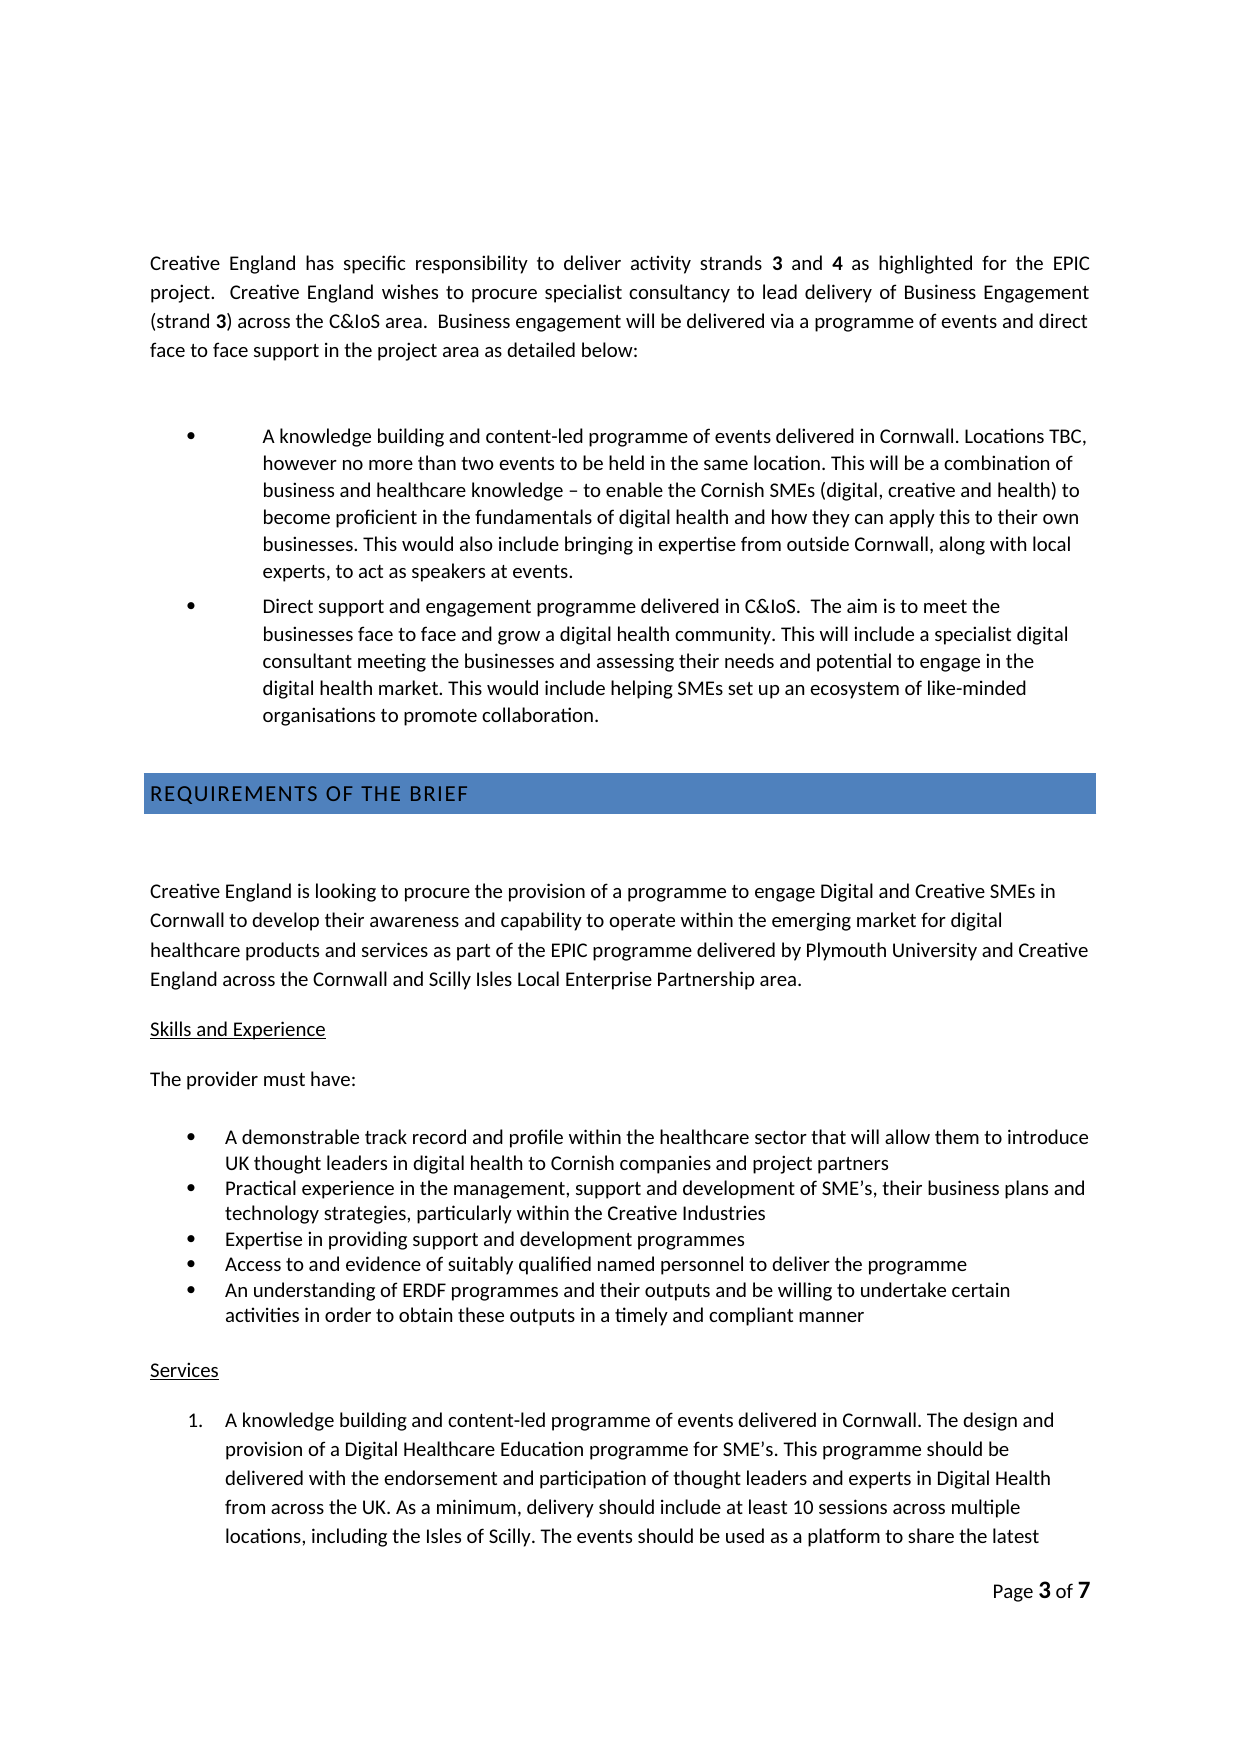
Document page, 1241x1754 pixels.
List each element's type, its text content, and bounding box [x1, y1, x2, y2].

list Access to and evidence of suitably qualified named personnel to deliver the programme [187, 1251, 1090, 1277]
list A demonstrable track record and profile within the healthcare sector that will allow them to introduce UK thought leaders in digital health to Cornish companies and project partners [187, 1124, 1090, 1175]
text Creative England is looking to procure the provision of a programme to engage Digital and Creative SMEs in Cornwall to develop their awareness and capability to operate within the emerging market for digital healthcare products and services as part of the EPIC programme delivered by Plymouth University and Creative England across the Cornwall and Scilly Isles Local Enterprise Partnership area. [150, 878, 1090, 991]
subtitle Requirements of the Brief [150, 780, 1090, 808]
list Expertise in providing support and development programmes [187, 1226, 1090, 1251]
list Direct support and engagement programme delivered in C&IoS. The aim is to meet the businesses face to face and grow a digital health community. This will include a specialist digital consultant meeting the businesses and assessing their needs and potential to engage in the digital health market. This would include helping SMEs set up an ecosystem of like-minded organisations to promote collaboration. [187, 592, 1090, 727]
text Creative England has specific responsibility to deliver activity strands 3 and 4 as highlighted for the EPIC project. Creative England wishes to procure specialist consultancy to lead delivery of Business Engagement (strand 3) across the C&IoS area. Business engagement will be delivered via a programme of events and direct face to face support in the project area as detailed below: [150, 250, 1090, 363]
text The provider must have: [150, 1066, 1090, 1091]
list A knowledge building and content-led programme of events delivered in Cornwall. Locations TBC, however no more than two events to be held in the same location. This will be a combination of business and healthcare knowledge – to enable the Cornish SMEs (digital, creative and health) to become proficient in the fundamentals of digital health and how they can apply this to their own businesses. This would also include bringing in expertise from outside Cornwall, along with local experts, to act as speakers at events. [187, 421, 1090, 584]
text Services [150, 1357, 1090, 1382]
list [187, 1407, 1090, 1549]
text Skills and Experience [150, 1016, 1090, 1041]
list Practical experience in the management, support and development of SME’s, their business plans and technology strategies, particularly within the Creative Industries [187, 1175, 1090, 1226]
list An understanding of ERDF programmes and their outputs and be willing to undertake certain activities in order to obtain these outputs in a timely and compliant manner [187, 1277, 1090, 1328]
